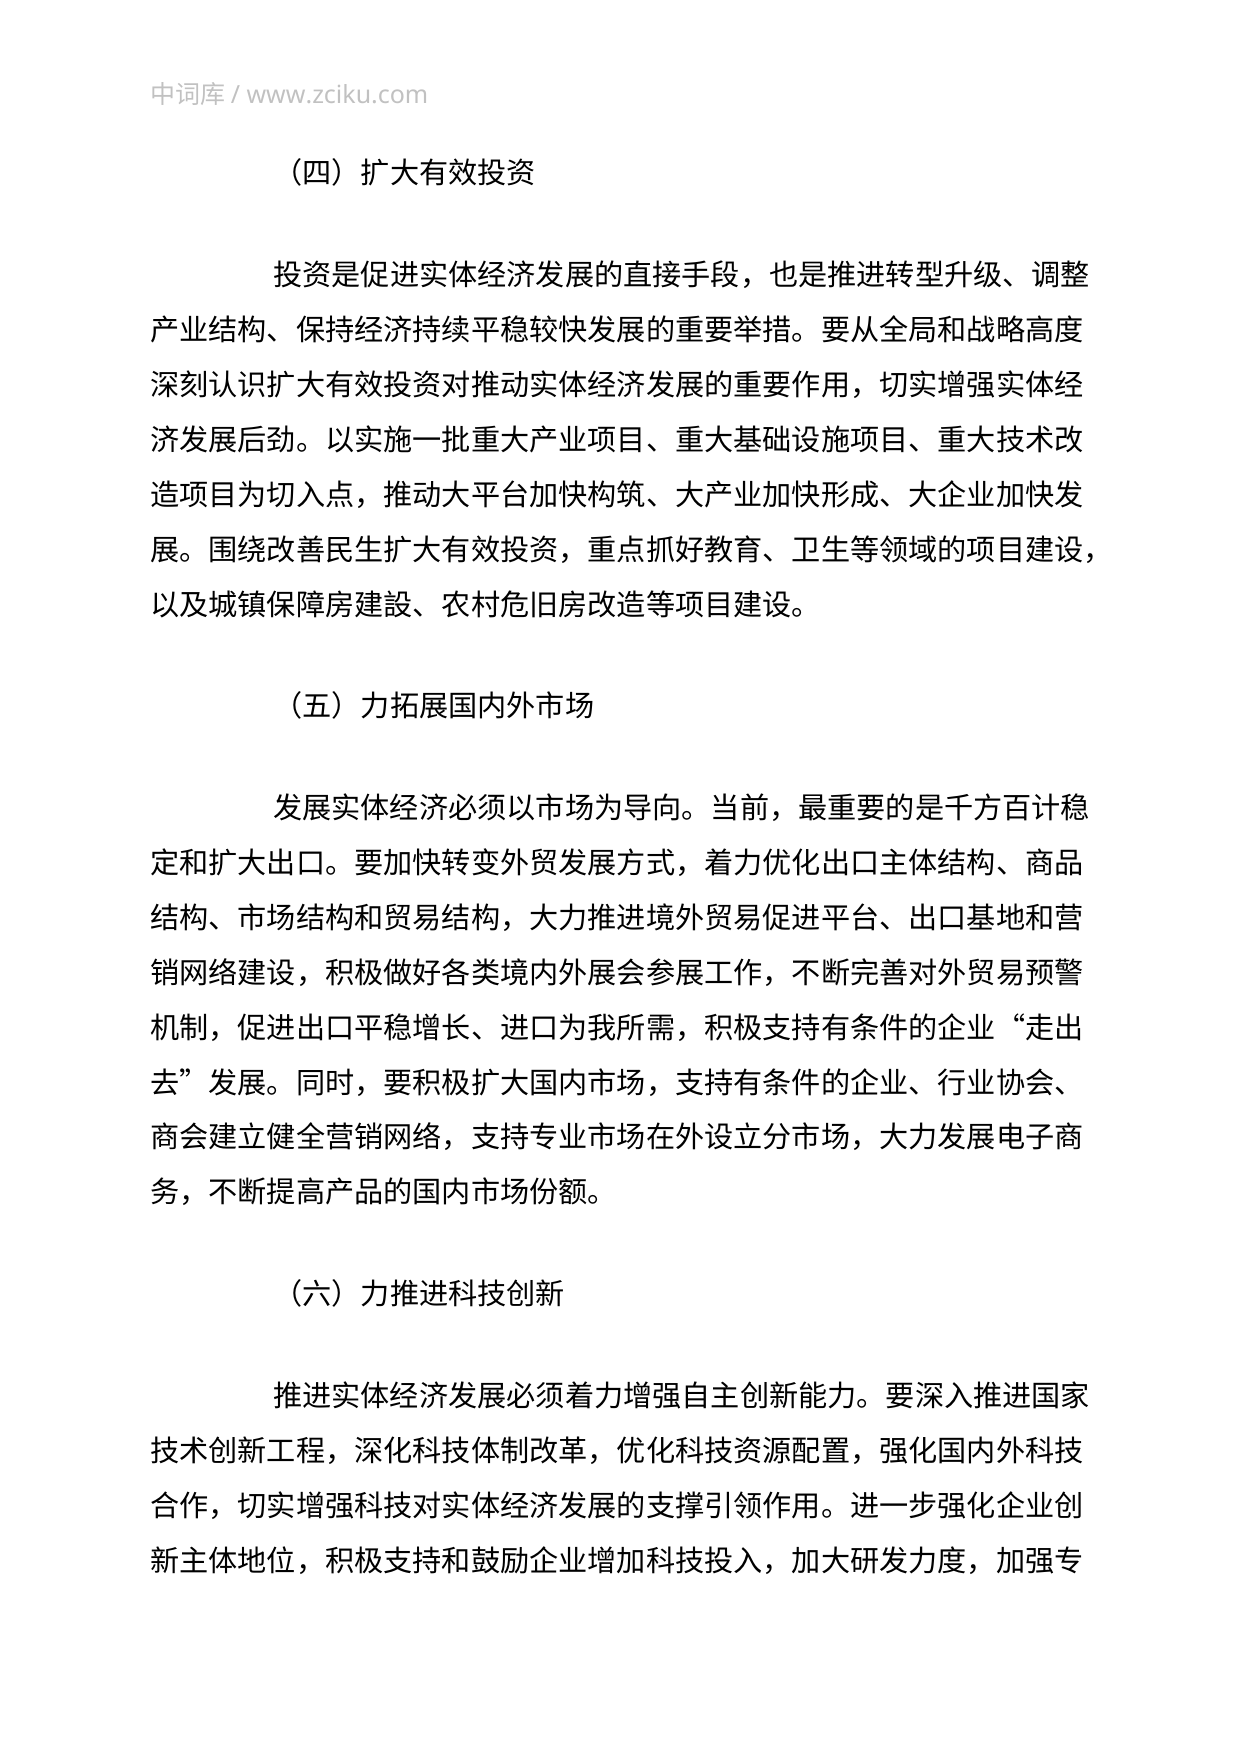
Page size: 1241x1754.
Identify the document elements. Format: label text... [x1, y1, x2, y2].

text 发展实体经济必须以市场为导向。当前，最重要的是千方百计稳定和扩大出口。要加快转变外贸发展方式，着力优化出口主体结构、商品结构、市场结构和贸易结构，大力推进境外贸易促进平台、出口基地和营销网络建设，积极做好各类境内外展会参展工作，不断完善对外贸易预警机制，促进出口平稳增长、进口为我所需，积极支持有条件的企业“走出去”发展。同时，要积极扩大国内市场，支持有条件的企业、行业协会、商会建立健全营销网络，支持专业市场在外设立分市场，大力发展电子商务，不断提高产品的国内市场份额。 [150, 785, 1090, 1211]
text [150, 1372, 1090, 1579]
text （五）力拓展国内外市场 [150, 683, 1090, 725]
text 投资是促进实体经济发展的直接手段，也是推进转型升级、调整产业结构、保持经济持续平稳较快发展的重要举措。要从全局和战略高度深刻认识扩大有效投资对推动实体经济发展的重要作用，切实增强实体经济发展后劲。以实施一批重大产业项目、重大基础设施项目、重大技术改造项目为切入点，推动大平台加快构筑、大产业加快形成、大企业加快发展。围绕改善民生扩大有效投资，重点抓好教育、卫生等领域的项目建设，以及城镇保障房建設、农村危旧房改造等项目建设。 [150, 252, 1090, 623]
text （六）力推进科技创新 [150, 1271, 1090, 1313]
text （四）扩大有效投资 [150, 150, 1090, 192]
